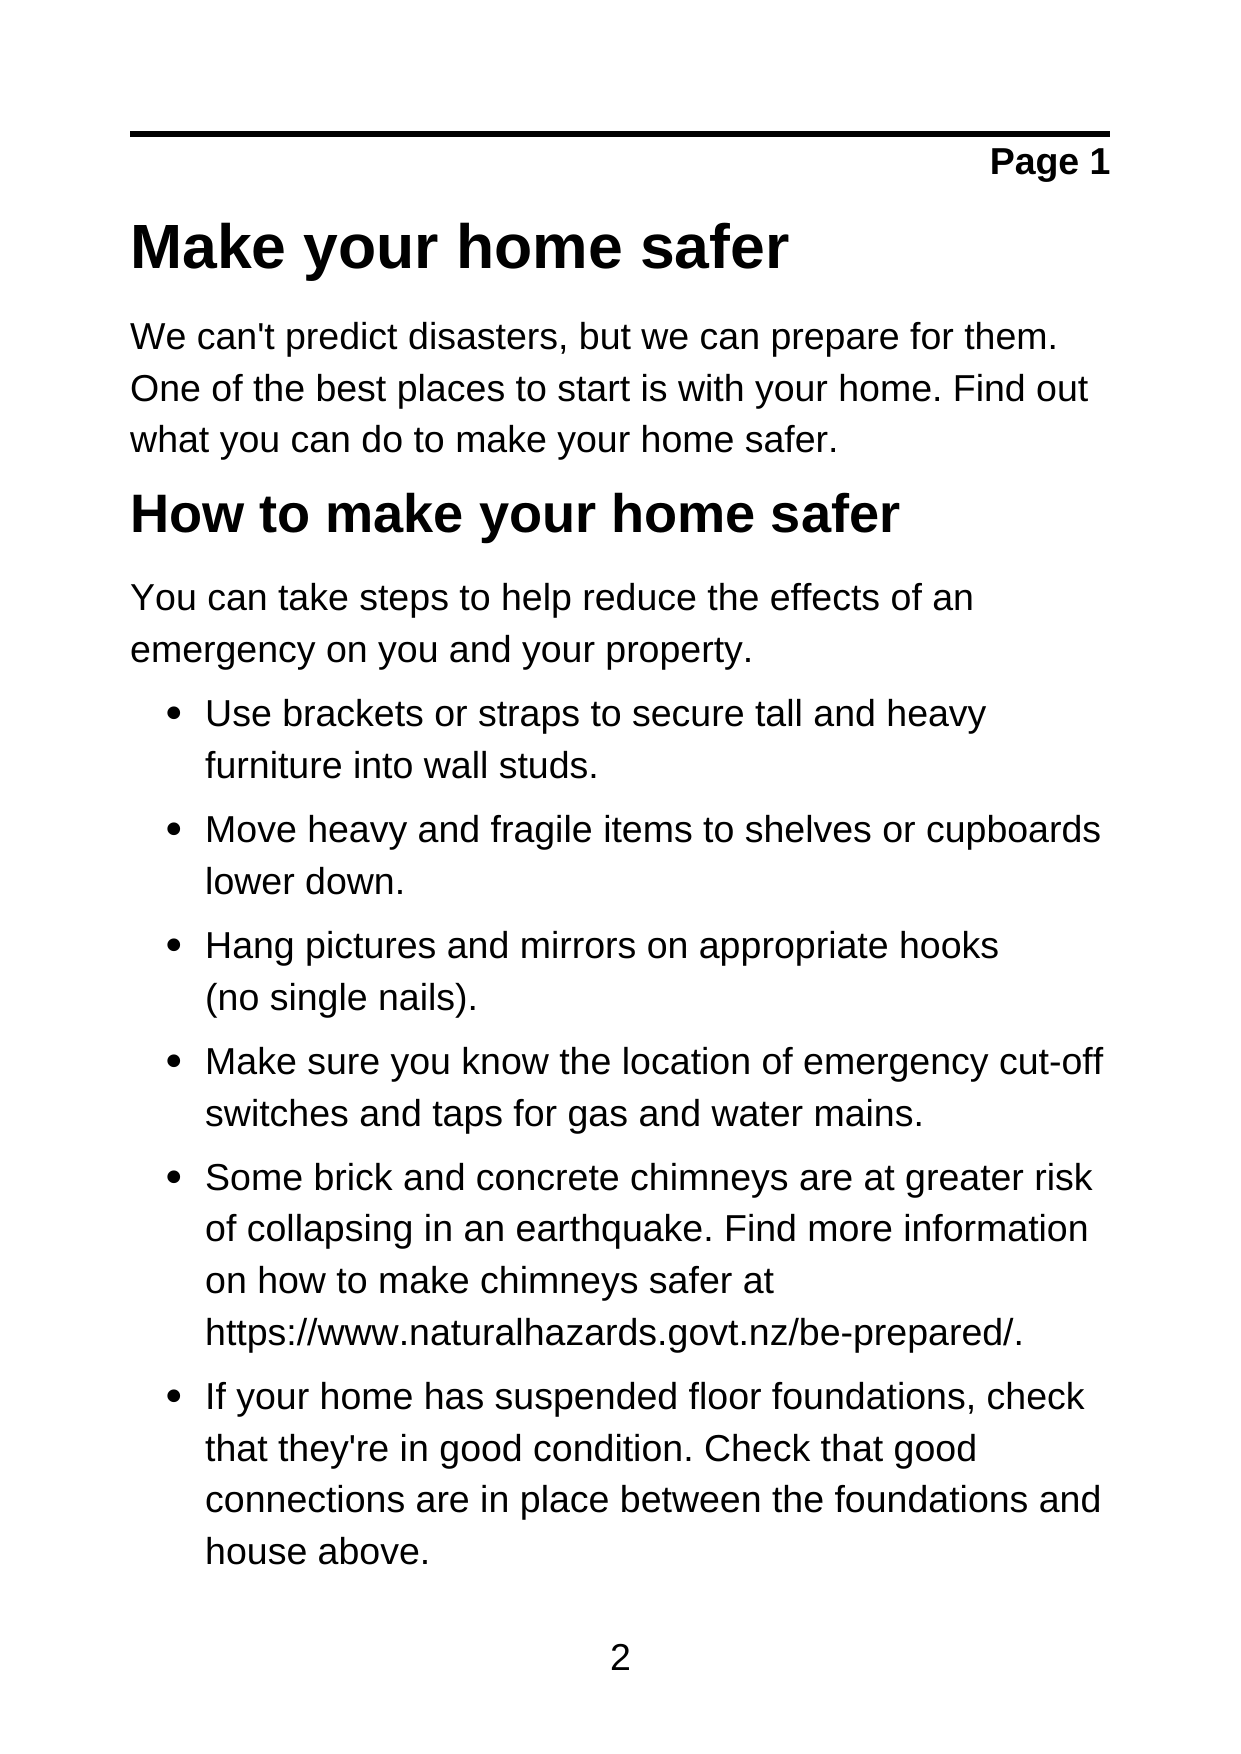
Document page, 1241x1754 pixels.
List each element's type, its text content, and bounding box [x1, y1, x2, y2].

list Hang pictures and mirrors on appropriate hooks (no single nails). [167, 923, 1110, 1018]
text Page 1 [130, 137, 1110, 182]
subtitle How to make your home safer [130, 482, 1110, 544]
text You can take steps to help reduce the effects of an emergency on you and your property. [130, 575, 1110, 670]
list Move heavy and fragile items to shelves or cupboards lower down. [167, 807, 1110, 902]
list Make sure you know the location of emergency cut-off switches and taps for gas and water mains. [167, 1039, 1110, 1134]
subtitle Make your home safer [130, 209, 1110, 281]
list If your home has suspended floor foundations, check that they're in good condition. Check that good connections are in place between the foundations and house above. [167, 1374, 1110, 1572]
list Some brick and concrete chimneys are at greater risk of collapsing in an earthquake. Find more information on how to make chimneys safer at https://www.naturalhazards.govt.nz/be-prepared/. [167, 1155, 1110, 1353]
text We can't predict disasters, but we can prepare for them. One of the best places to start is with your home. Find out what you can do to make your home safer. [130, 314, 1110, 461]
list Use brackets or straps to secure tall and heavy furniture into wall studs. [167, 691, 1110, 786]
